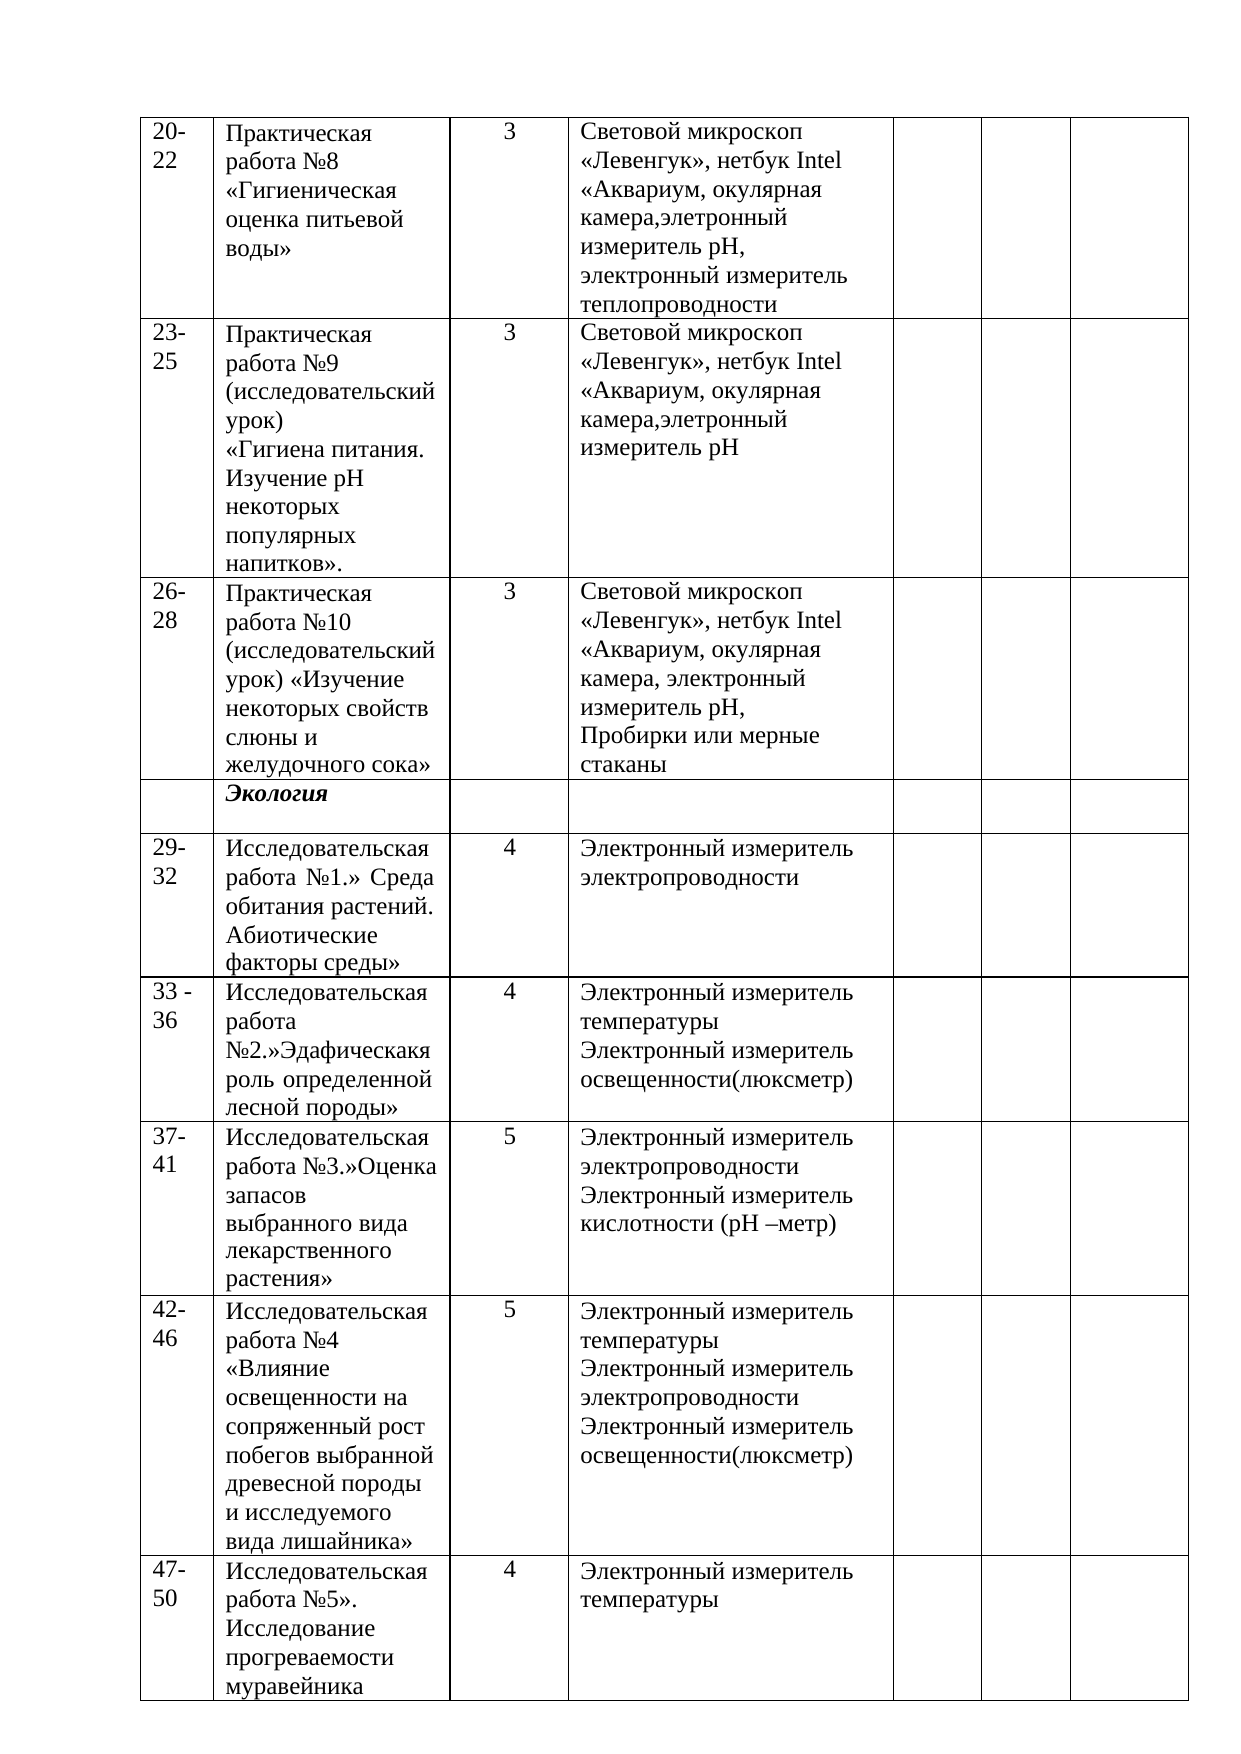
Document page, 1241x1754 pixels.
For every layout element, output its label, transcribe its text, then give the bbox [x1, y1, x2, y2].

table_cell Исследовательская работа №5». Исследование прогреваемости муравейника [214, 1556, 449, 1699]
table_cell Практическая работа №10 (исследовательский урок) «Изучение некоторых свойств слюны и желудочного сока» [214, 578, 449, 778]
table_cell [894, 319, 981, 577]
table_cell Электронный измеритель температуры [569, 1556, 893, 1699]
table_cell Экология [214, 780, 449, 832]
table_cell Исследовательская работа №2.»Эдафическакя роль определенной лесной породы» [214, 978, 449, 1121]
table_cell [1071, 1556, 1188, 1699]
table_cell Исследовательская работа №1.» Среда обитания растений. Абиотические факторы среды» [214, 834, 449, 976]
table_cell [894, 780, 981, 832]
table_cell [982, 1122, 1070, 1295]
table_cell [982, 780, 1070, 832]
table_cell [1071, 780, 1188, 832]
table_cell [894, 118, 981, 318]
table_cell 26- 28 [141, 578, 213, 778]
table_cell 3 [451, 319, 568, 577]
table_cell 47- 50 [141, 1556, 213, 1699]
table_cell Исследовательская работа №4 «Влияние освещенности на сопряженный рост побегов выбранной древесной породы и исследуемого вида лишайника» [214, 1296, 449, 1555]
table_cell [982, 118, 1070, 318]
table_cell [1071, 319, 1188, 577]
table_cell 29- 32 [141, 834, 213, 976]
table_cell 4 [451, 834, 568, 976]
table_cell [982, 1556, 1070, 1699]
table_cell Электронный измеритель температуры Электронный измеритель электропроводности Электронный измеритель освещенности(люксметр) [569, 1296, 893, 1555]
table_cell 4 [451, 1556, 568, 1699]
table_cell [894, 978, 981, 1121]
table_cell Электронный измеритель электропроводности Электронный измеритель кислотности (рН –метр) [569, 1122, 893, 1295]
table_cell Световой микроскоп «Левенгук», нетбук Intel «Аквариум, окулярная камера,элетронный измеритель рН, электронный измеритель теплопроводности [569, 118, 893, 318]
table_cell [894, 578, 981, 778]
table_cell [982, 978, 1070, 1121]
table_cell Световой микроскоп «Левенгук», нетбук Intel «Аквариум, окулярная камера, электронный измеритель рН, Пробирки или мерные стаканы [569, 578, 893, 778]
table_cell 37- 41 [141, 1122, 213, 1295]
table_cell [982, 319, 1070, 577]
table_cell 3 [451, 118, 568, 318]
table_cell Практическая работа №9 (исследовательский урок) «Гигиена питания. Изучение рН некоторых популярных напитков». [214, 319, 449, 577]
table_cell [1071, 978, 1188, 1121]
table_cell 20- 22 [141, 118, 213, 318]
table_cell Световой микроскоп «Левенгук», нетбук Intel «Аквариум, окулярная камера,элетронный измеритель рН [569, 319, 893, 577]
table_cell [569, 780, 893, 832]
table_cell 42- 46 [141, 1296, 213, 1555]
table_cell [894, 834, 981, 976]
table_cell [982, 834, 1070, 976]
table_cell [1071, 578, 1188, 778]
table_cell Электронный измеритель электропроводности [569, 834, 893, 976]
table_cell Электронный измеритель температуры Электронный измеритель освещенности(люксметр) [569, 978, 893, 1121]
table_cell [1071, 1296, 1188, 1555]
table_cell [982, 578, 1070, 778]
table_cell 4 [451, 978, 568, 1121]
table_cell Практическая работа №8 «Гигиеническая оценка питьевой воды» [214, 118, 449, 318]
table_cell [1071, 118, 1188, 318]
table_cell [894, 1122, 981, 1295]
table_cell [894, 1556, 981, 1699]
table_cell 33 - 36 [141, 978, 213, 1121]
table_cell 23- 25 [141, 319, 213, 577]
table_cell 3 [451, 578, 568, 778]
table_cell [141, 780, 213, 832]
table_cell [1071, 1122, 1188, 1295]
table_cell 5 [451, 1122, 568, 1295]
table_cell [894, 1296, 981, 1555]
table_cell [982, 1296, 1070, 1555]
table_cell 5 [451, 1296, 568, 1555]
table_cell [451, 780, 568, 832]
table_cell Исследовательская работа №3.»Оценка запасов выбранного вида лекарственного растения» [214, 1122, 449, 1295]
table_cell [1071, 834, 1188, 976]
